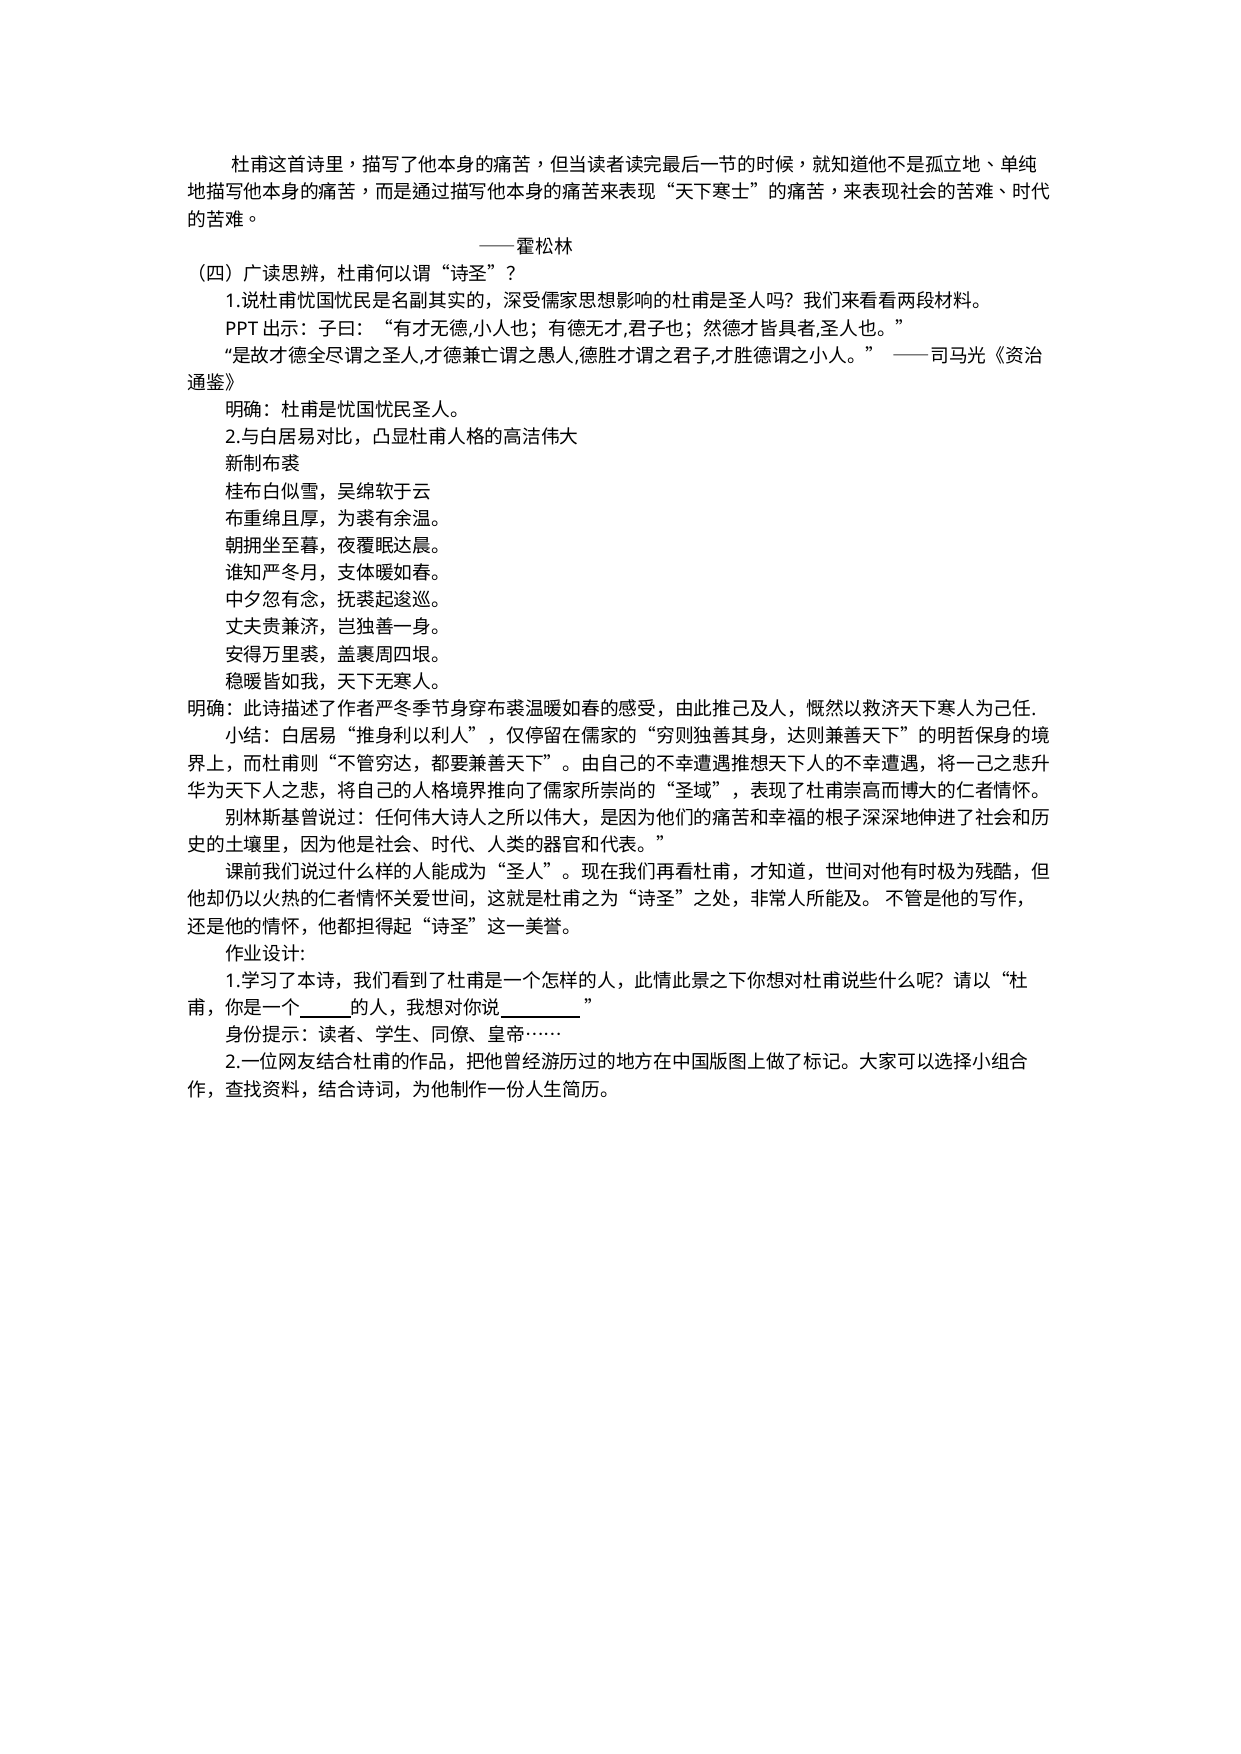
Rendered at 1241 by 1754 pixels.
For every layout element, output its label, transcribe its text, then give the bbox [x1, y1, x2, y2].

text 新制布裘 [187, 449, 1053, 476]
text 别林斯基曾说过：任何伟大诗人之所以伟大，是因为他们的痛苦和幸福的根子深深地伸进了社会和历史的土壤里，因为他是社会、时代、人类的器官和代表。” [187, 802, 1053, 857]
text “是故才德全尽谓之圣人,才德兼亡谓之愚人,德胜才谓之君子,才胜德谓之小人。” ——司马光《资治通鉴》 [187, 340, 1053, 395]
text 小结：白居易“推身利以利人”，仅停留在儒家的“穷则独善其身，达则兼善天下”的明哲保身的境界上，而杜甫则“不管穷达，都要兼善天下”。由自己的不幸遭遇推想天下人的不幸遭遇，将一己之悲升华为天下人之悲，将自己的人格境界推向了儒家所崇尚的“圣域”，表现了杜甫崇高而博大的仁者情怀。 [187, 721, 1053, 802]
text 桂布白似雪，吴绵软于云 [187, 476, 1053, 503]
text 杜甫这首诗里，描写了他本身的痛苦，但当读者读完最后一节的时候，就知道他不是孤立地、单纯地描写他本身的痛苦，而是通过描写他本身的痛苦来表现“天下寒士”的痛苦，来表现社会的苦难、时代的苦难。 [187, 150, 1053, 232]
text PPT出示：子曰：“有才无德,小人也；有德无才,君子也；然德才皆具者,圣人也。” [187, 313, 1053, 340]
text ——霍松林 [187, 232, 1053, 259]
text 作业设计: [187, 938, 1053, 966]
text 稳暖皆如我，天下无寒人。 [187, 667, 1053, 694]
text 明确：杜甫是忧国忧民圣人。 [187, 395, 1053, 422]
text 谁知严冬月，支体暖如春。 [187, 558, 1053, 585]
text 明确：此诗描述了作者严冬季节身穿布裘温暖如春的感受，由此推己及人，慨然以救济天下寒人为己任. [187, 694, 1053, 721]
text 中夕忽有念，抚裘起逡巡。 [187, 585, 1053, 612]
text 2.与白居易对比，凸显杜甫人格的高洁伟大 [187, 422, 1053, 449]
text 布重绵且厚，为裘有余温。 [187, 503, 1053, 531]
text （四）广读思辨，杜甫何以谓“诗圣”？ [187, 259, 1053, 286]
text 1.说杜甫忧国忧民是名副其实的，深受儒家思想影响的杜甫是圣人吗？我们来看看两段材料。 [187, 286, 1053, 313]
text 朝拥坐至暮，夜覆眠达晨。 [187, 531, 1053, 558]
text 2.一位网友结合杜甫的作品，把他曾经游历过的地方在中国版图上做了标记。大家可以选择小组合作，查找资料，结合诗词，为他制作一份人生简历。 [187, 1047, 1053, 1102]
text 丈夫贵兼济，岂独善一身。 [187, 612, 1053, 639]
text 课前我们说过什么样的人能成为“圣人”。现在我们再看杜甫，才知道，世间对他有时极为残酷，但他却仍以火热的仁者情怀关爱世间，这就是杜甫之为“诗圣”之处，非常人所能及。 不管是他的写作，还是他的情怀，他都担得起“诗圣”这一美誉。 [187, 857, 1053, 938]
text 身份提示：读者、学生、同僚、皇帝…… [187, 1020, 1053, 1047]
text 1.学习了本诗，我们看到了杜甫是一个怎样的人，此情此景之下你想对杜甫说些什么呢？请以“杜甫，你是一个 的人，我想对你说 ” [187, 966, 1053, 1020]
text 安得万里裘，盖裹周四垠。 [187, 639, 1053, 667]
